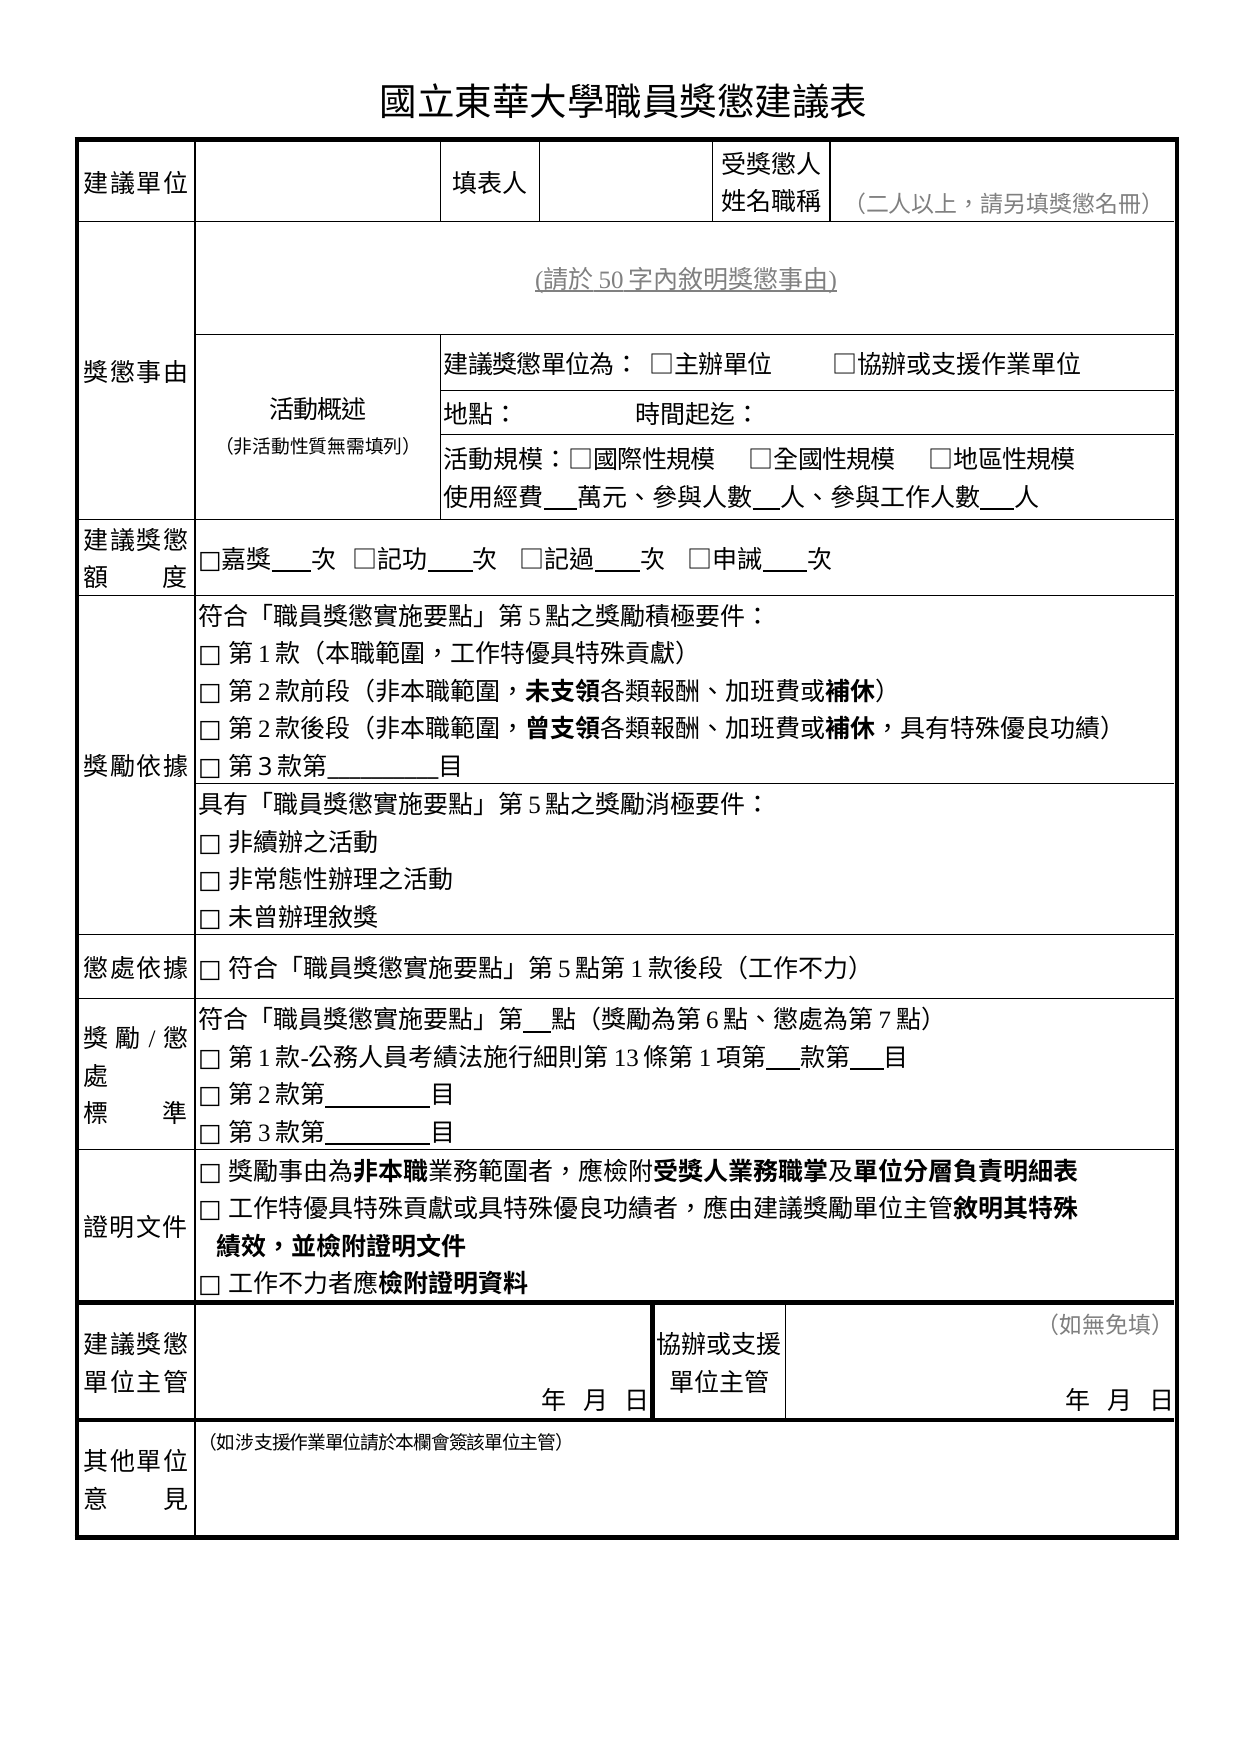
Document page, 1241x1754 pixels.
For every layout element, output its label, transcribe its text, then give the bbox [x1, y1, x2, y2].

table_cell 協辦或支援 單位主管 [655, 1305, 785, 1418]
table_header 受獎懲人 姓名職稱 [713, 142, 829, 221]
table_cell □ 獎勵事由為非本職業務範圍者，應檢附受獎人業務職掌及單位分層負責明細表 □ 工作特優具特殊貢獻或具特殊優良功績者，應由建議獎勵單位主管敘明其特殊 績效，並檢附證明文件 □ 工作不力者應檢附證明資料 [196, 1149, 1175, 1300]
table_cell 獎勵依據 [79, 596, 194, 934]
table_cell 證明文件 [79, 1150, 194, 1300]
table_cell (請於50字內敘明獎懲事由) [196, 221, 1175, 334]
table_cell 符合「職員獎懲實施要點」第 點（獎勵為第6點、懲處為第7點） □ 第1款-公務人員考績法施行細則第13條第1項第 款第 目 □ 第2款第 目 □ 第3款第 目 [196, 998, 1175, 1149]
table_cell □ 符合「職員獎懲實施要點」第5點第1款後段（工作不力） [196, 934, 1175, 998]
table_cell 具有「職員獎懲實施要點」第5點之獎勵消極要件： □ 非續辦之活動 □ 非常態性辦理之活動 □ 未曾辦理敘獎 [196, 783, 1175, 934]
table_cell 地點： 時間起迄： [441, 390, 1175, 434]
table_header 填表人 [441, 142, 539, 221]
table_cell 建議獎懲單位主管 [79, 1305, 194, 1418]
table_header 建議單位 [79, 142, 194, 221]
table_cell 建議獎懲額度 [79, 520, 194, 595]
table_cell 建議獎懲單位為： □主辦單位 □協辦或支援作業單位 [441, 334, 1175, 390]
table_cell 符合「職員獎懲實施要點」第5點之獎勵積極要件： □ 第1款（本職範圍，工作特優具特殊貢獻） □ 第2款前段（非本職範圍，未支領各類報酬、加班費或補休） □ 第2款後段（非本職範圍，曾支領各類報酬、加班費或補休，具有特殊優良功績） □ 第3款第__________目 [196, 595, 1175, 783]
table_cell 獎勵/懲處 標準 [79, 999, 194, 1149]
table_header [540, 142, 712, 221]
table_cell 活動概述 （非活動性質無需填列） [196, 335, 440, 519]
table_cell □嘉獎 次 □記功 次 □記過 次 □申誡 次 [196, 519, 1175, 595]
table_cell 獎懲事由 [79, 222, 194, 519]
table_cell 懲處依據 [79, 935, 194, 998]
table_cell （如涉支援作業單位請於本欄會簽該單位主管） [196, 1418, 1175, 1535]
table_cell 其他單位意見 [79, 1422, 194, 1535]
table_cell 年 月 日 [196, 1305, 650, 1418]
table_header （二人以上，請另填獎懲名冊） [831, 142, 1175, 221]
table_cell （如無免填） 年 月 日 [786, 1300, 1175, 1418]
table_cell 活動規模：□國際性規模 □全國性規模 □地區性規模 使用經費 萬元、參與人數 人、參與工作人數 人 [441, 434, 1175, 519]
table_header [196, 142, 440, 221]
text 國立東華大學職員獎懲建議表 [77, 62, 1169, 137]
